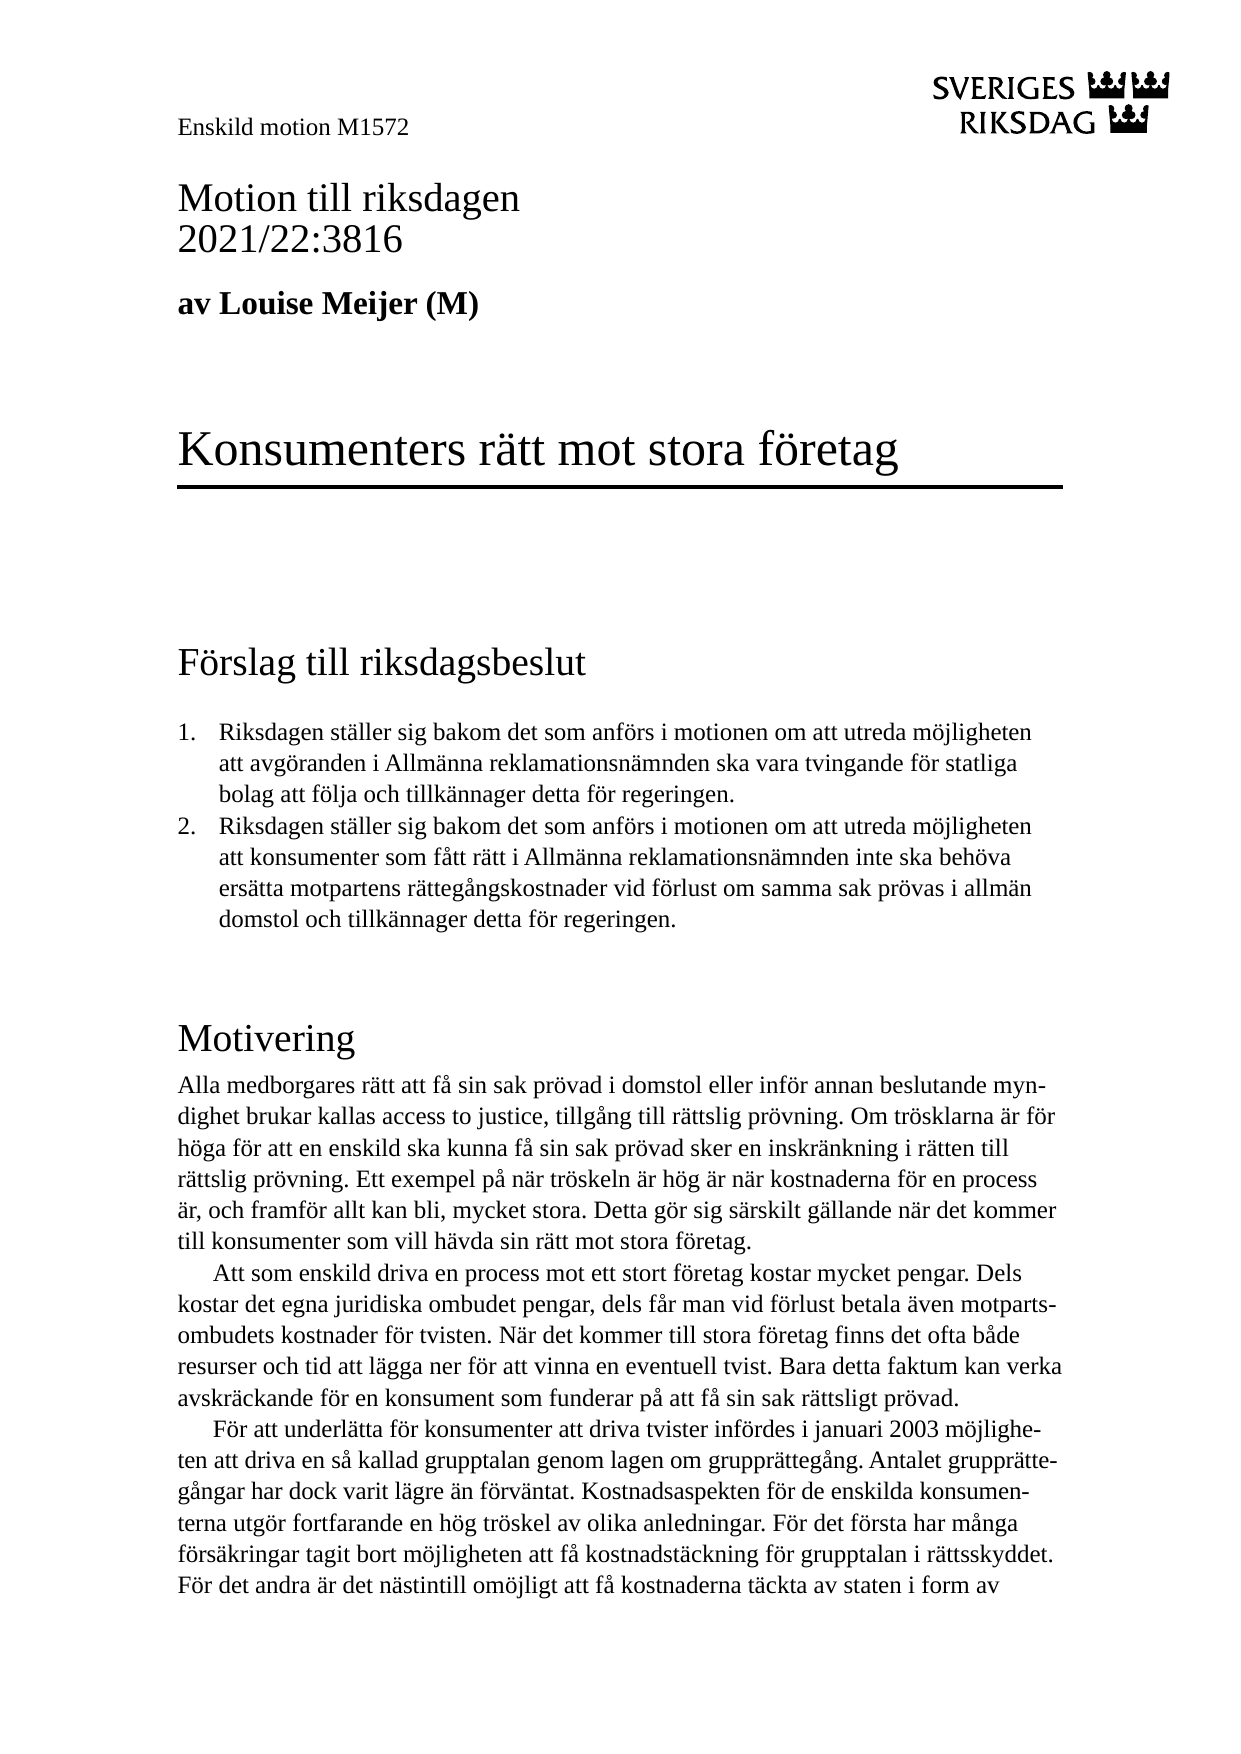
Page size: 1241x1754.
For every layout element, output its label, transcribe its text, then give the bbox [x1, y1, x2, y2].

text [177, 1411, 1063, 1599]
text Att som enskild driva en process mot ett stort företag kostar mycket pengar. Dels kostar det egna juridiska ombudet pengar, dels får man vid förlust betala även motpartsombudets kostnader för tvisten. När det kommer till stora företag finns det ofta både resurser och tid att lägga ner för att vinna en eventuell tvist. Bara detta faktum kan verka avskräckande för en konsument som funderar på att få sin sak rättsligt prövad. [177, 1255, 1063, 1411]
text Alla medborgares rätt att få sin sak prövad i domstol eller inför annan beslutande myndighet brukar kallas access to justice, tillgång till rättslig prövning. Om trösklarna är för höga för att en enskild ska kunna få sin sak prövad sker en inskränkning i rätten till rättslig prövning. Ett exempel på när tröskeln är hög är när kostnaderna för en process är, och framför allt kan bli, mycket stora. Detta gör sig särskilt gällande när det kommer till konsumenter som vill hävda sin rätt mot stora företag. [177, 1068, 1063, 1255]
